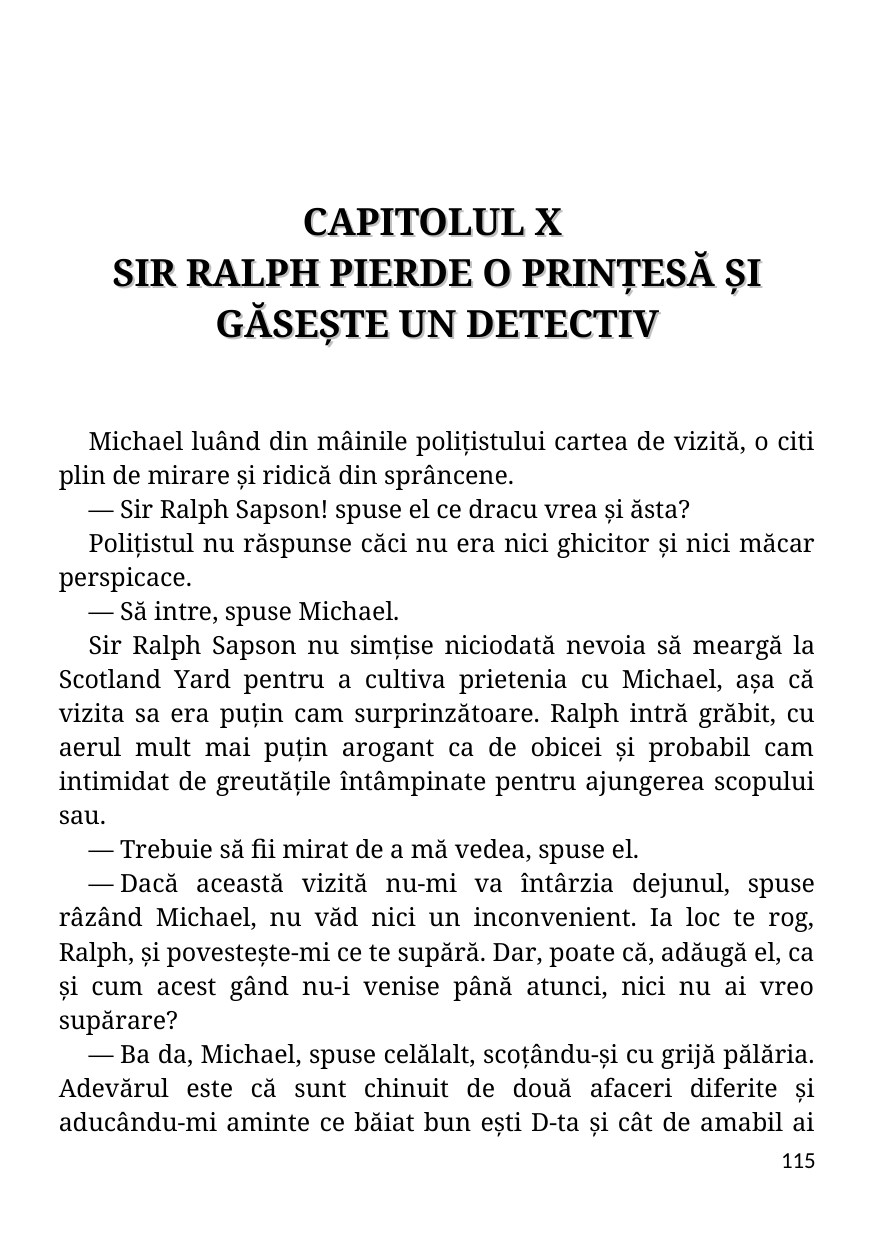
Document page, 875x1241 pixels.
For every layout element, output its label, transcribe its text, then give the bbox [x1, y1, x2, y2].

text Michael luând din mâinile polițistului cartea de vizită, o citi plin de mirare și ridică din sprâncene. [58, 423, 816, 491]
subtitle CAPITOLUL X SIR RALPH PIERDE O PRINȚESĂ ȘI GĂSEȘTE UN DETECTIV [58, 195, 816, 348]
text — Sir Ralph Sapson! spuse el ce dracu vrea și ăsta? [58, 491, 816, 525]
text Polițistul nu răspunse căci nu era nici ghicitor și nici măcar perspicace. [58, 525, 816, 593]
text — Să intre, spuse Michael. [58, 593, 816, 628]
text — Dacă această vizită nu-mi va întârzia dejunul, spuse râzând Michael, nu văd nici un inconvenient. Ia loc te rog, Ralph, și povestește-mi ce te supără. Dar, poate că, adăugă el, ca și cum acest gând nu-i venise până atunci, nici nu ai vreo supărare? [58, 866, 816, 1036]
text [58, 1036, 816, 1138]
text Sir Ralph Sapson nu simțise niciodată nevoia să meargă la Scotland Yard pentru a cultiva prietenia cu Michael, așa că vizita sa era puțin cam surprinzătoare. Ralph intră grăbit, cu aerul mult mai puțin arogant ca de obicei și probabil cam intimidat de greutățile întâmpinate pentru ajungerea scopului sau. [58, 628, 816, 832]
text — Trebuie să fii mirat de a mă vedea, spuse el. [58, 832, 816, 866]
